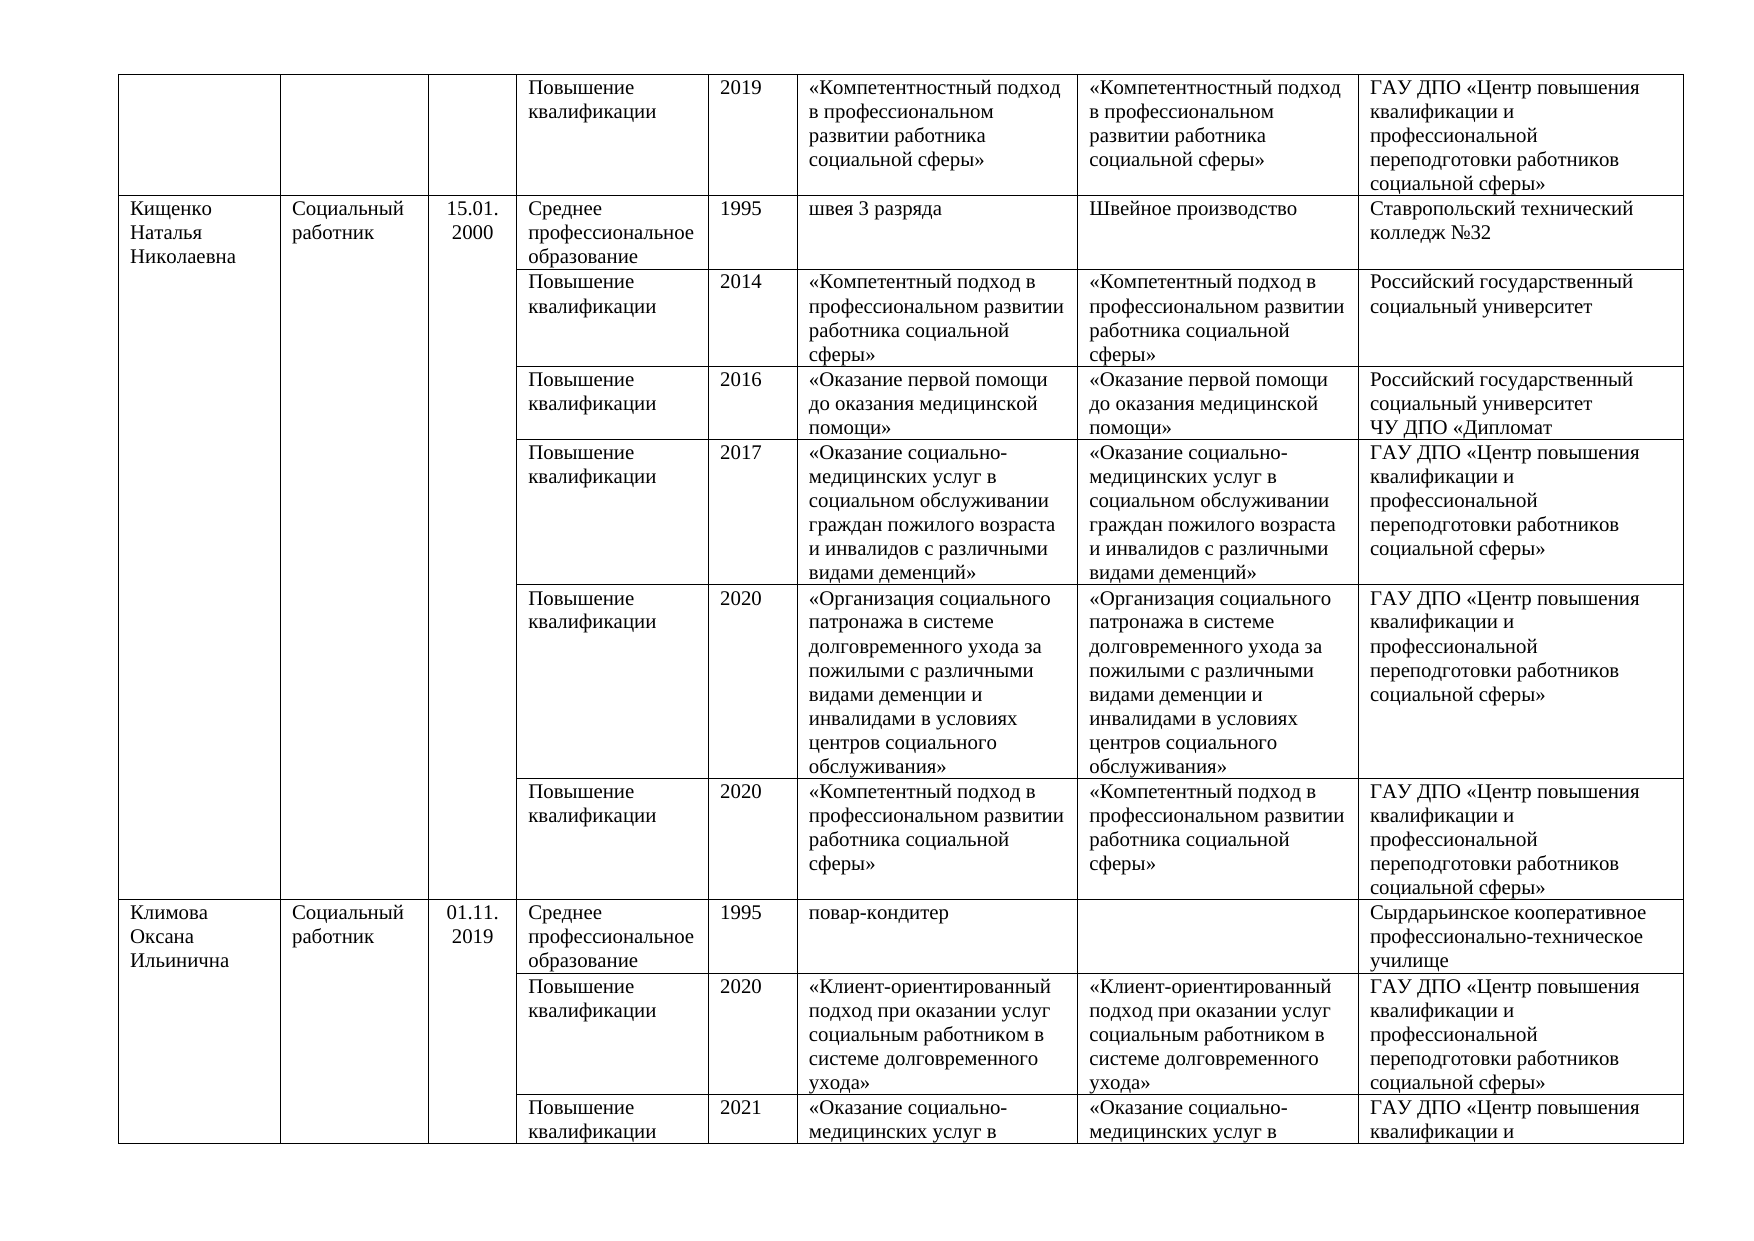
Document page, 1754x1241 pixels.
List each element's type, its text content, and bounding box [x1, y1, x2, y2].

table_cell Повышение квалификации [517, 779, 708, 899]
table_cell Кищенко Наталья Николаевна [119, 196, 280, 899]
table_cell Среднее профессиональное образование [517, 900, 708, 972]
table_cell «Оказание социально-медицинских услуг в социальном обслуживании граждан пожилого возраста и инвалидов с различными видами деменций» [1078, 440, 1358, 584]
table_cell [517, 1095, 708, 1143]
table_cell Повышение квалификации [517, 270, 708, 366]
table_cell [1359, 1095, 1683, 1143]
table_cell повар-кондитер [798, 900, 1077, 972]
table_cell «Компетентностный подход в профессиональном развитии работника социальной сферы» [798, 75, 1077, 195]
table_cell 2020 [709, 779, 797, 899]
table_cell швея 3 разряда [798, 196, 1077, 268]
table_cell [1078, 1095, 1358, 1143]
table_cell 2019 [709, 75, 797, 195]
table_cell 2020 [709, 585, 797, 778]
table_cell 2021 [709, 1095, 797, 1143]
table_cell «Оказание первой помощи до оказания медицинской помощи» [1078, 367, 1358, 439]
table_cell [798, 1095, 1077, 1143]
table_cell Социальный работник [281, 196, 428, 899]
table_cell Швейное производство [1078, 196, 1358, 268]
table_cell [517, 75, 708, 195]
table_cell Российский государственный социальный университет ЧУ ДПО «Дипломат [1359, 367, 1683, 439]
table_cell «Компетентный подход в профессиональном развитии работника социальной сферы» [1078, 779, 1358, 899]
table_cell «Организация социального патронажа в системе долговременного ухода за пожилыми с различными видами деменции и инвалидами в условиях центров социального обслуживания» [1078, 585, 1358, 778]
table_cell ГАУ ДПО «Центр повышения квалификации и профессиональной переподготовки работников социальной сферы» [1359, 585, 1683, 778]
table_cell 1995 [709, 196, 797, 268]
table_cell Ставропольский технический колледж №32 [1359, 196, 1683, 268]
table_cell «Компетентностный подход в профессиональном развитии работника социальной сферы» [1078, 75, 1358, 195]
table_cell Повышение квалификации [517, 974, 708, 1094]
table_cell Среднее профессиональное образование [517, 196, 708, 268]
table_cell «Компетентный подход в профессиональном развитии работника социальной сферы» [1078, 270, 1358, 366]
table_cell «Клиент-ориентированный подход при оказании услуг социальным работником в системе долговременного ухода» [798, 974, 1077, 1094]
table_cell 1995 [709, 900, 797, 972]
table_cell 2016 [709, 367, 797, 439]
table_cell «Оказание социально-медицинских услуг в социальном обслуживании граждан пожилого возраста и инвалидов с различными видами деменций» [798, 440, 1077, 584]
table_cell «Организация социального патронажа в системе долговременного ухода за пожилыми с различными видами деменции и инвалидами в условиях центров социального обслуживания» [798, 585, 1077, 778]
table_cell Повышение квалификации [517, 367, 708, 439]
table_cell «Компетентный подход в профессиональном развитии работника социальной сферы» [798, 270, 1077, 366]
table_cell «Компетентный подход в профессиональном развитии работника социальной сферы» [798, 779, 1077, 899]
table_cell Социальный работник [281, 900, 428, 1143]
table_cell Сырдарьинское кооперативное профессионально-техническое училище [1359, 900, 1683, 972]
table_cell Климова Оксана Ильинична [119, 900, 280, 1143]
table_cell Повышение квалификации [517, 440, 708, 584]
table_cell 01.11. 2019 [429, 900, 516, 1143]
table_cell «Оказание первой помощи до оказания медицинской помощи» [798, 367, 1077, 439]
table_cell ГАУ ДПО «Центр повышения квалификации и профессиональной переподготовки работников социальной сферы» [1359, 974, 1683, 1094]
table_cell ГАУ ДПО «Центр повышения квалификации и профессиональной переподготовки работников социальной сферы» [1359, 75, 1683, 195]
table_cell Российский государственный социальный университет [1359, 270, 1683, 366]
table_cell 2014 [709, 270, 797, 366]
table_cell 15.01. 2000 [429, 196, 516, 899]
table_cell ГАУ ДПО «Центр повышения квалификации и профессиональной переподготовки работников социальной сферы» [1359, 779, 1683, 899]
table_cell ГАУ ДПО «Центр повышения квалификации и профессиональной переподготовки работников социальной сферы» [1359, 440, 1683, 584]
table_cell Повышение квалификации [517, 585, 708, 778]
table_cell «Клиент-ориентированный подход при оказании услуг социальным работником в системе долговременного ухода» [1078, 974, 1358, 1094]
table_cell 2020 [709, 974, 797, 1094]
table_cell [1078, 900, 1358, 972]
table_cell 2017 [709, 440, 797, 584]
